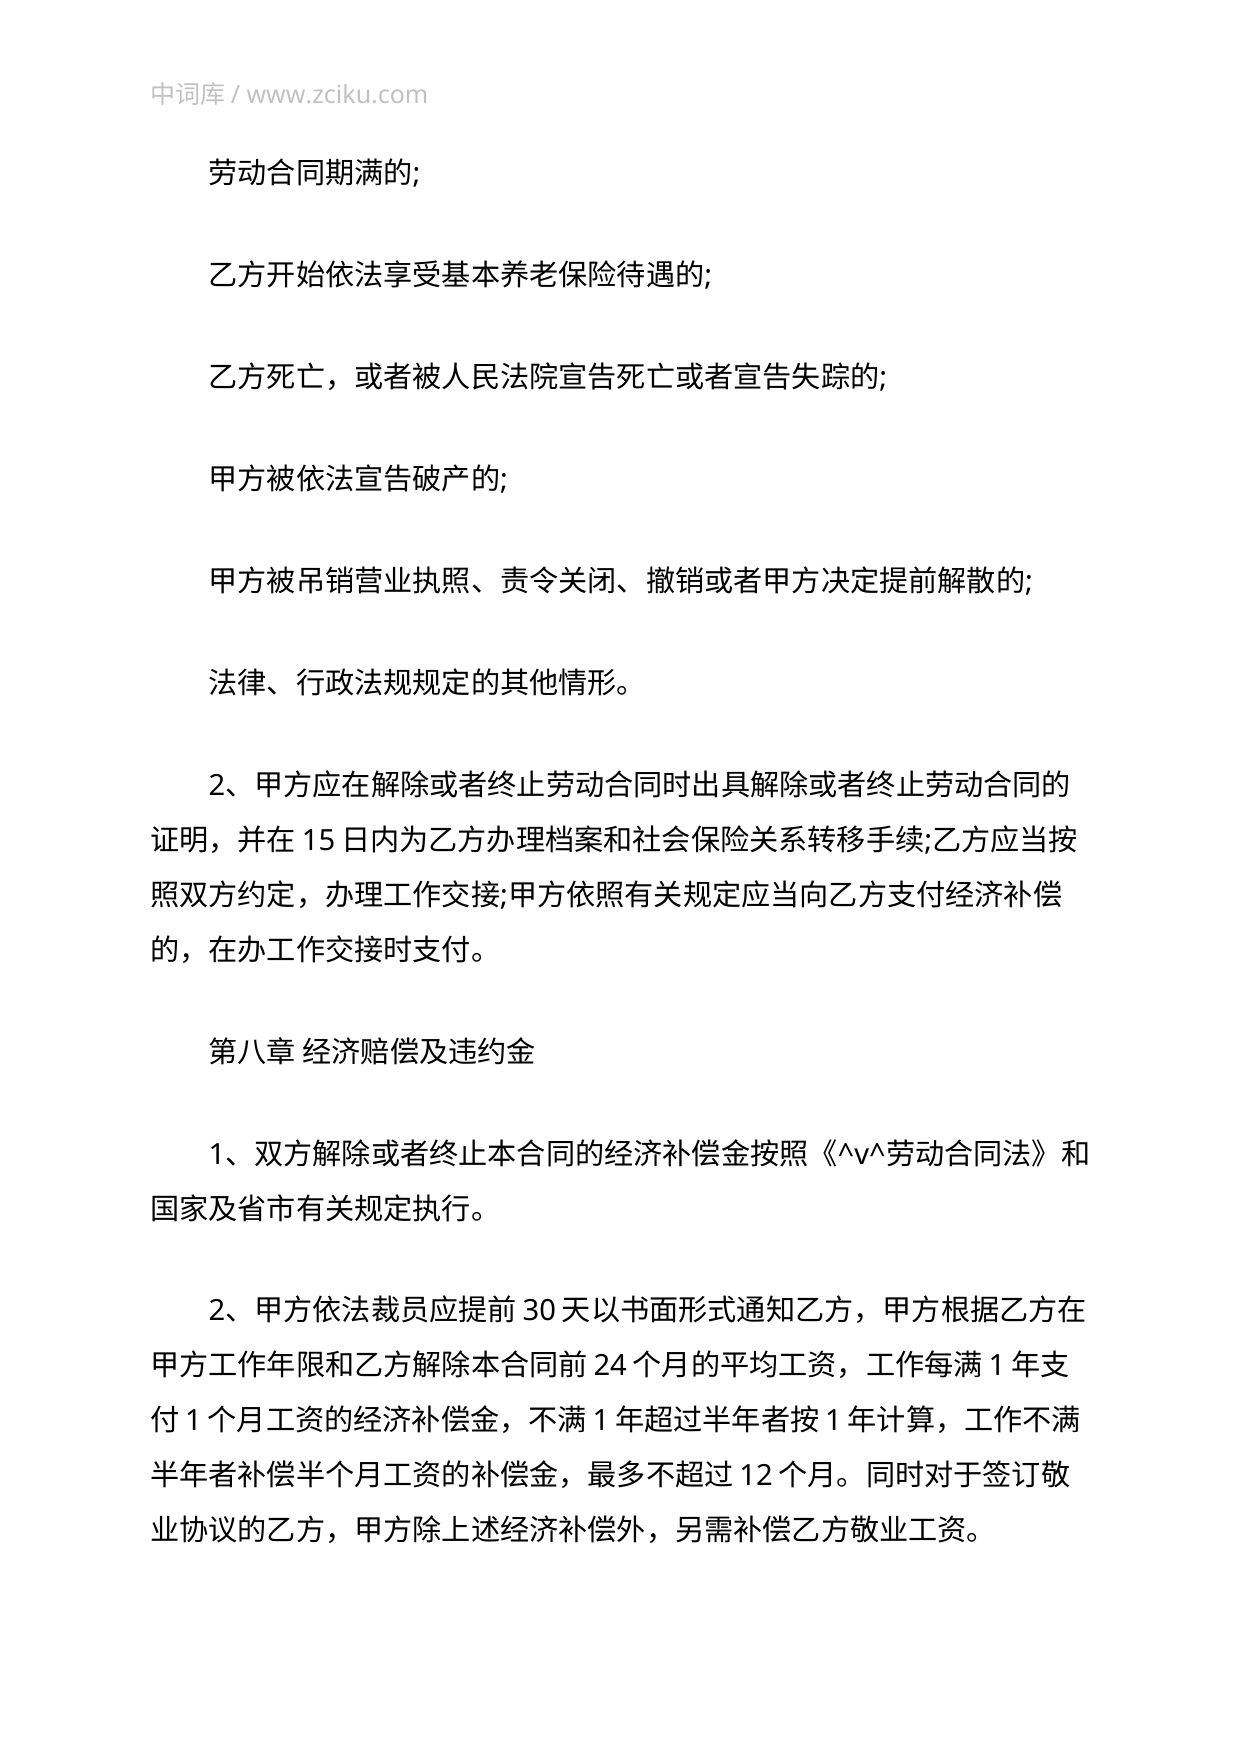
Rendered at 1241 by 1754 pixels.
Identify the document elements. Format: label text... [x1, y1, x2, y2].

text 第八章 经济赔偿及违约金 [150, 1028, 1090, 1071]
text 乙方死亡，或者被人民法院宣告死亡或者宣告失踪的; [150, 354, 1090, 396]
text 2、甲方应在解除或者终止劳动合同时出具解除或者终止劳动合同的证明，并在15日内为乙方办理档案和社会保险关系转移手续;乙方应当按照双方约定，办理工作交接;甲方依照有关规定应当向乙方支付经济补偿的，在办工作交接时支付。 [150, 762, 1090, 969]
text 2、甲方依法裁员应提前30天以书面形式通知乙方，甲方根据乙方在甲方工作年限和乙方解除本合同前24个月的平均工资，工作每满1年支付1个月工资的经济补偿金，不满1年超过半年者按1年计算，工作不满半年者补偿半个月工资的补偿金，最多不超过12个月。同时对于签订敬业协议的乙方，甲方除上述经济补偿外，另需补偿乙方敬业工资。 [150, 1287, 1090, 1549]
text 劳动合同期满的; [150, 150, 1090, 192]
text 法律、行政法规规定的其他情形。 [150, 660, 1090, 702]
text 甲方被依法宣告破产的; [150, 456, 1090, 498]
text 1、双方解除或者终止本合同的经济补偿金按照《^v^劳动合同法》和国家及省市有关规定执行。 [150, 1130, 1090, 1227]
text 甲方被吊销营业执照、责令关闭、撤销或者甲方决定提前解散的; [150, 558, 1090, 600]
text 乙方开始依法享受基本养老保险待遇的; [150, 252, 1090, 294]
